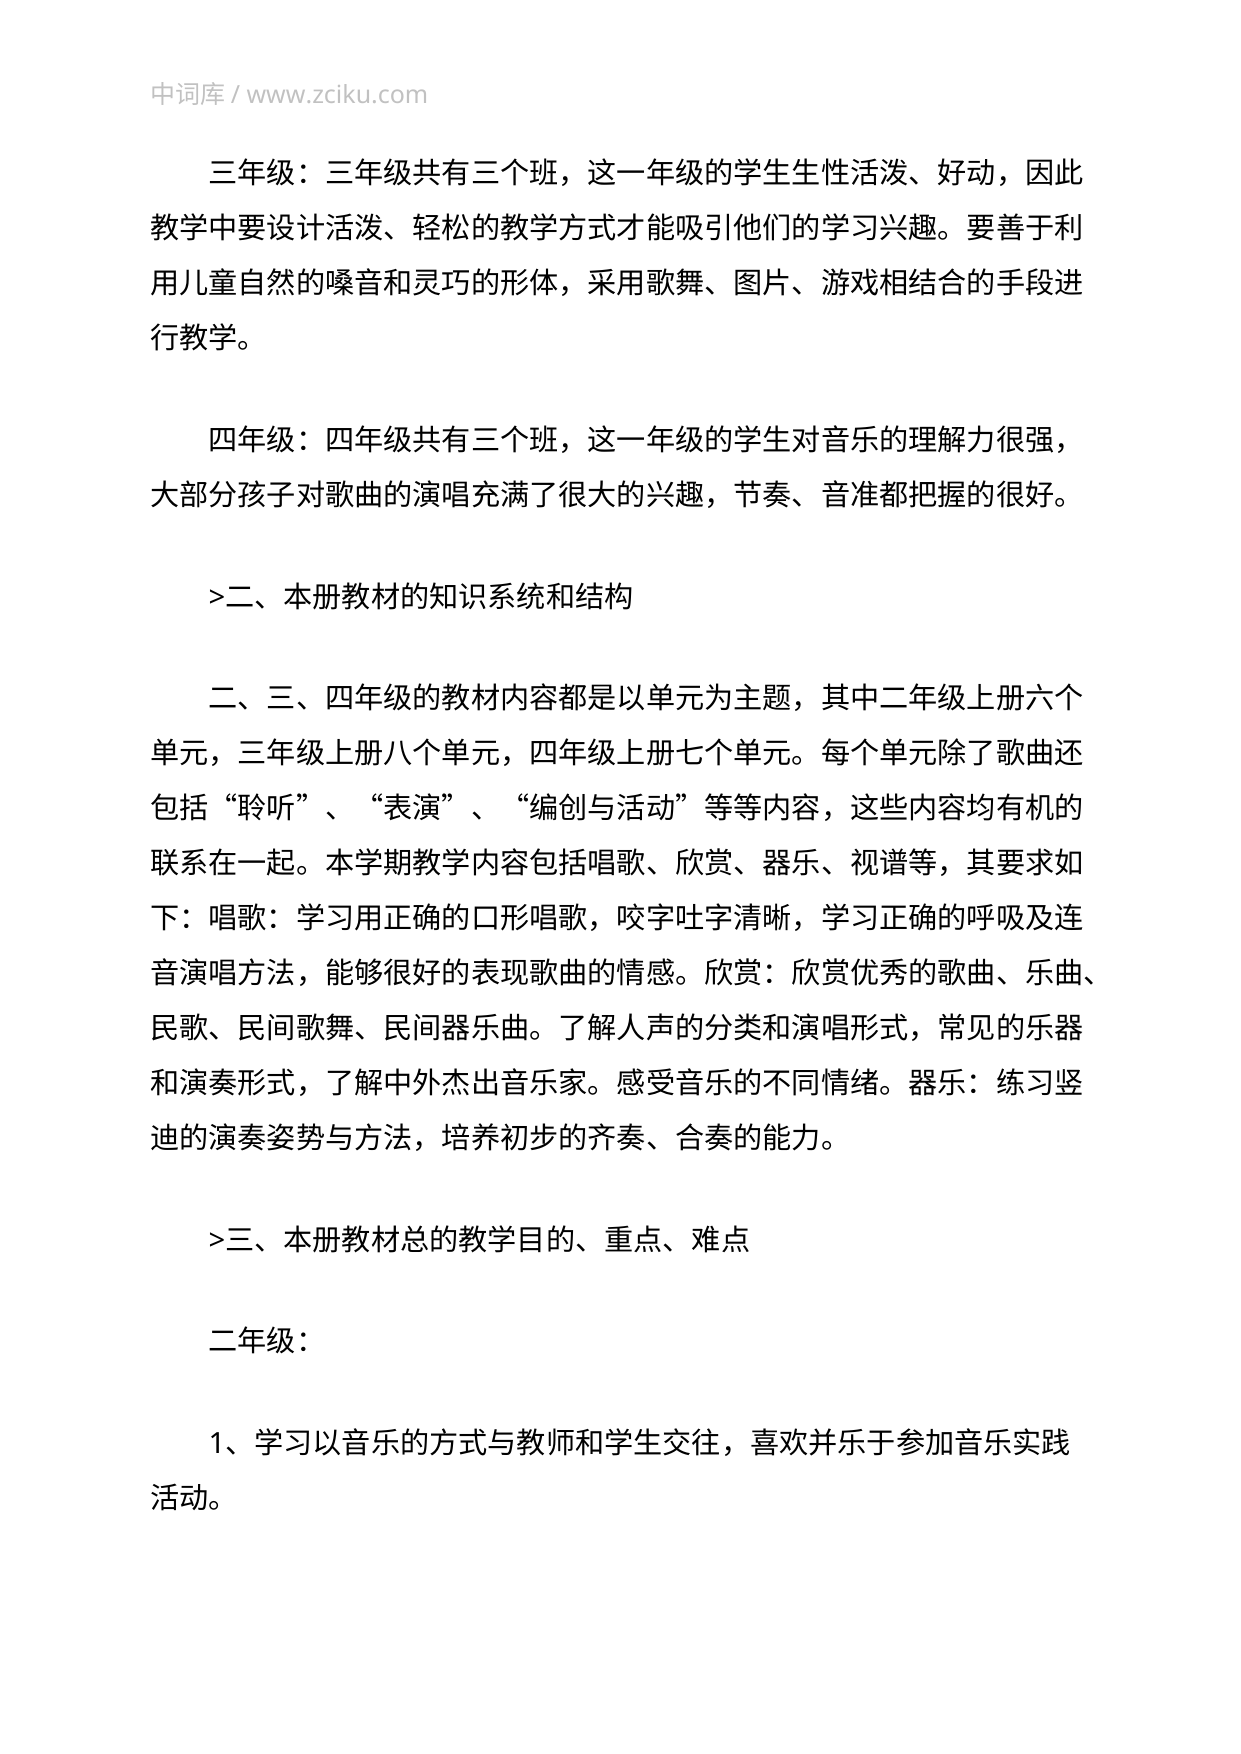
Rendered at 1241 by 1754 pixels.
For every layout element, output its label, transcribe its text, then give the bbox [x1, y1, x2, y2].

text >二、本册教材的知识系统和结构 [150, 573, 1090, 616]
text 1、学习以音乐的方式与教师和学生交往，喜欢并乐于参加音乐实践活动。 [150, 1420, 1090, 1517]
text >三、本册教材总的教学目的、重点、难点 [150, 1216, 1090, 1258]
text 二、三、四年级的教材内容都是以单元为主题，其中二年级上册六个单元，三年级上册八个单元，四年级上册七个单元。每个单元除了歌曲还包括“聆听”、“表演”、“编创与活动”等等内容，这些内容均有机的联系在一起。本学期教学内容包括唱歌、欣赏、器乐、视谱等，其要求如下：唱歌：学习用正确的口形唱歌，咬字吐字清晰，学习正确的呼吸及连音演唱方法，能够很好的表现歌曲的情感。欣赏：欣赏优秀的歌曲、乐曲、民歌、民间歌舞、民间器乐曲。了解人声的分类和演唱形式，常见的乐器和演奏形式，了解中外杰出音乐家。感受音乐的不同情绪。器乐：练习竖迪的演奏姿势与方法，培养初步的齐奏、合奏的能力。 [150, 675, 1090, 1157]
text 三年级：三年级共有三个班，这一年级的学生生性活泼、好动，因此教学中要设计活泼、轻松的教学方式才能吸引他们的学习兴趣。要善于利用儿童自然的嗓音和灵巧的形体，采用歌舞、图片、游戏相结合的手段进行教学。 [150, 150, 1090, 357]
text 四年级：四年级共有三个班，这一年级的学生对音乐的理解力很强，大部分孩子对歌曲的演唱充满了很大的兴趣，节奏、音准都把握的很好。 [150, 416, 1090, 514]
text 二年级： [150, 1318, 1090, 1360]
